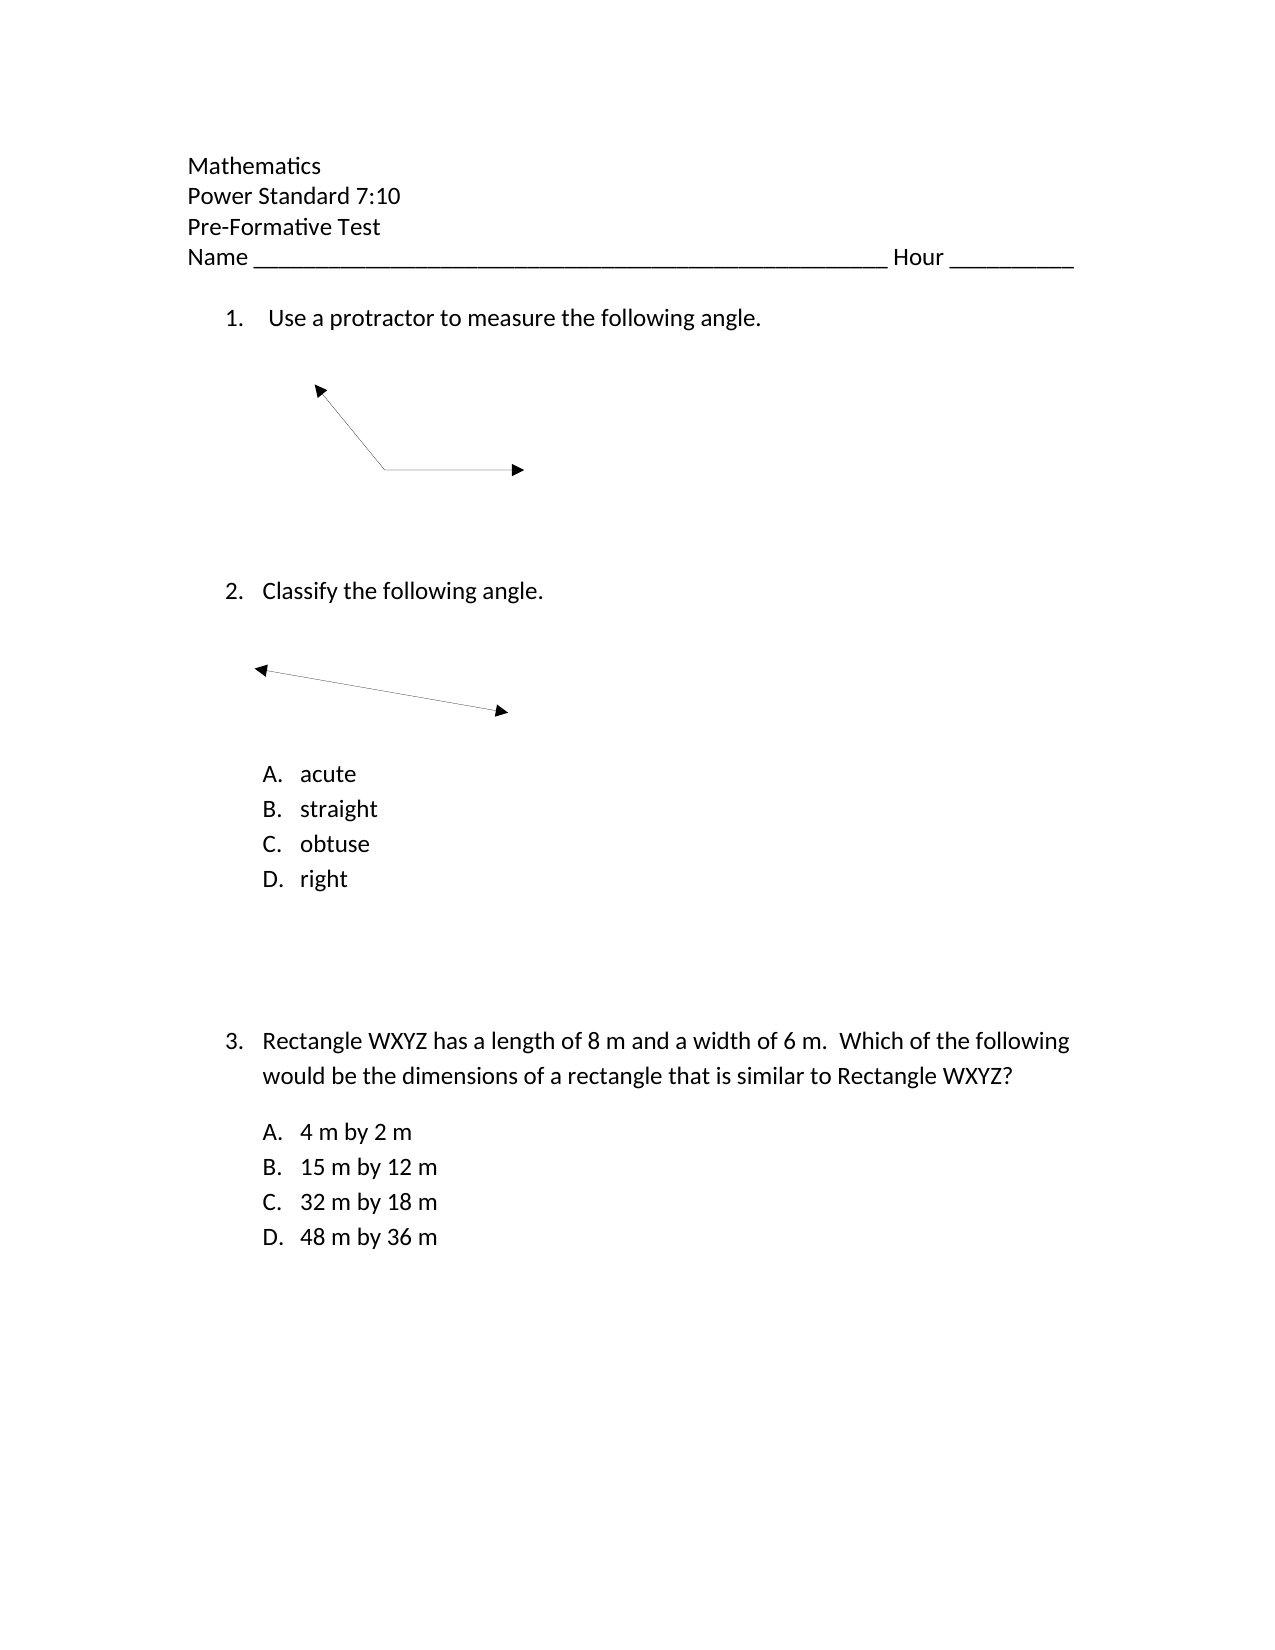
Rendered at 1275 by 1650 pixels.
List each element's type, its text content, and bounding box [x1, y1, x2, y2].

text Name ___________________________________________________ Hour __________ [187, 242, 1087, 272]
list 48 m by 36 m [262, 1221, 1087, 1252]
list 32 m by 18 m [262, 1186, 1087, 1217]
list right [262, 864, 1087, 894]
list Rectangle WXYZ has a length of 8 m and a width of 6 m. Which of the following would be the dimensions of a rectangle that is similar to Rectangle WXYZ? [225, 1025, 1087, 1091]
text Power Standard 7:10 [187, 181, 1087, 211]
text Mathematics [187, 150, 1087, 181]
list straight [262, 794, 1087, 824]
list acute [262, 759, 1087, 789]
list 4 m by 2 m [262, 1116, 1087, 1147]
list 15 m by 12 m [262, 1151, 1087, 1182]
list obtuse [262, 829, 1087, 859]
text Pre-Formative Test [187, 211, 1087, 242]
list Classify the following angle. [225, 576, 1087, 606]
list Use a protractor to measure the following angle. [225, 303, 1087, 333]
